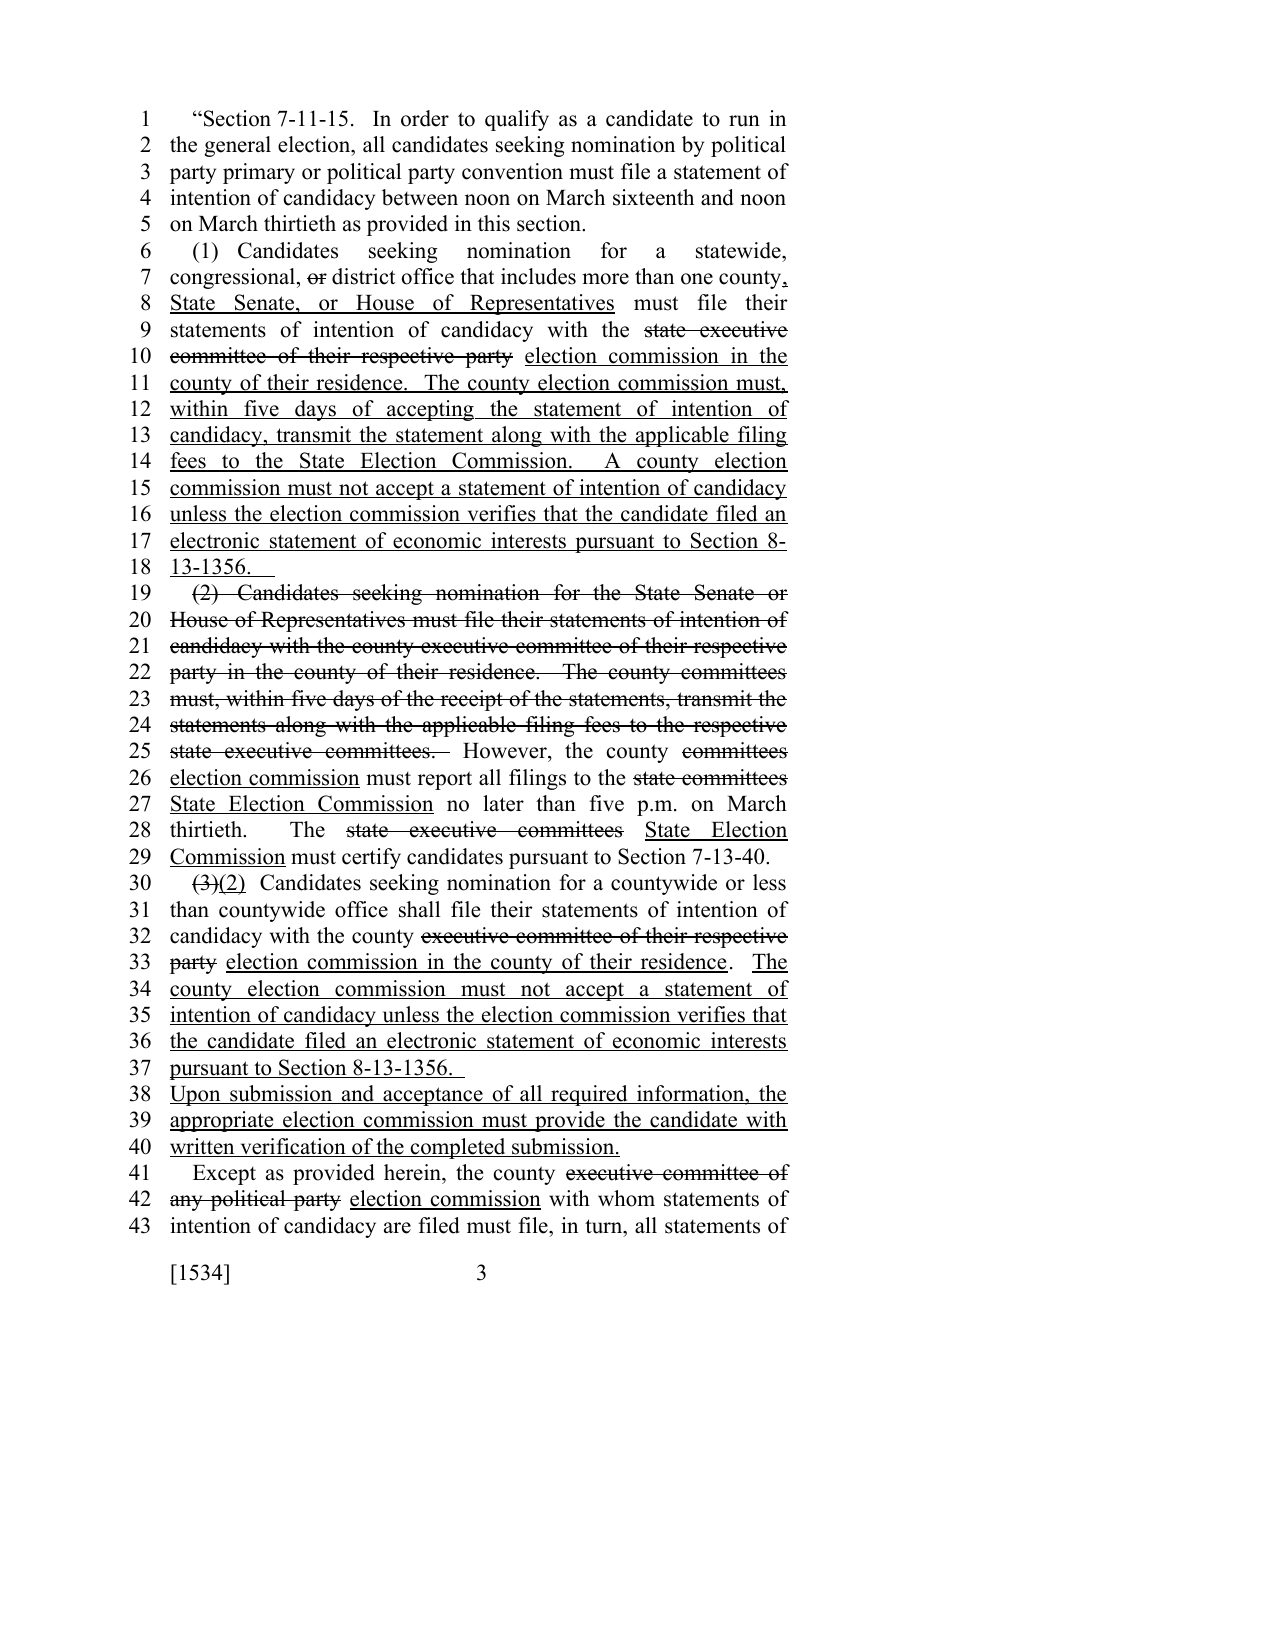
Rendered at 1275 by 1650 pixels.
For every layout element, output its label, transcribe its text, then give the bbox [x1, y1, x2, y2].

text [169, 1159, 787, 1238]
text (1) Candidates seeking nomination for a statewide, congressional, or district office that includes more than one county, State Senate, or House of Representatives must file their statements of intention of candidacy with the state executive committee of their respective party election commission in the county of their residence. The county election commission must, within five days of accepting the statement of intention of candidacy, transmit the statement along with the applicable filing fees to the State Election Commission. A county election commission must not accept a statement of intention of candidacy unless the election commission verifies that the candidate filed an electronic statement of economic interests pursuant to Section 8-13-1356. [169, 237, 787, 391]
text Upon submission and acceptance of all required information, the appropriate election commission must provide the candidate with written verification of the completed submission. [169, 1080, 787, 1103]
text (2) Candidates seeking nomination for the State Senate or House of Representatives must file their statements of intention of candidacy with the county executive committee of their respective party in the county of their residence. The county committees must, within five days of the receipt of the statements, transmit the statements along with the applicable filing fees to the respective state executive committees. However, the county committees election commission must report all filings to the state committees State Election Commission no later than five p.m. on March thirtieth. The state executive committees State Election Commission must certify candidates pursuant to Section 7-13-40. [169, 726, 787, 869]
text (3)(2) Candidates seeking nomination for a countywide or less than countywide office shall file their statements of intention of candidacy with the county executive committee of their respective party election commission in the county of their residence. The county election commission must not accept a statement of intention of candidacy unless the election commission verifies that the candidate filed an electronic statement of economic interests pursuant to Section 8-13-1356. [169, 869, 787, 998]
text “Section 7-11-15. In order to qualify as a candidate to run in the general election, all candidates seeking nomination by political party primary or political party convention must file a statement of intention of candidacy between noon on March sixteenth and noon on March thirtieth as provided in this section. [169, 105, 787, 237]
text Upon submission and acceptance of all required information, the appropriate election commission must provide the candidate with written verification of the completed submission. [169, 1130, 787, 1159]
text Upon submission and acceptance of all required information, the appropriate election commission must provide the candidate with written verification of the completed submission. [169, 1104, 787, 1129]
